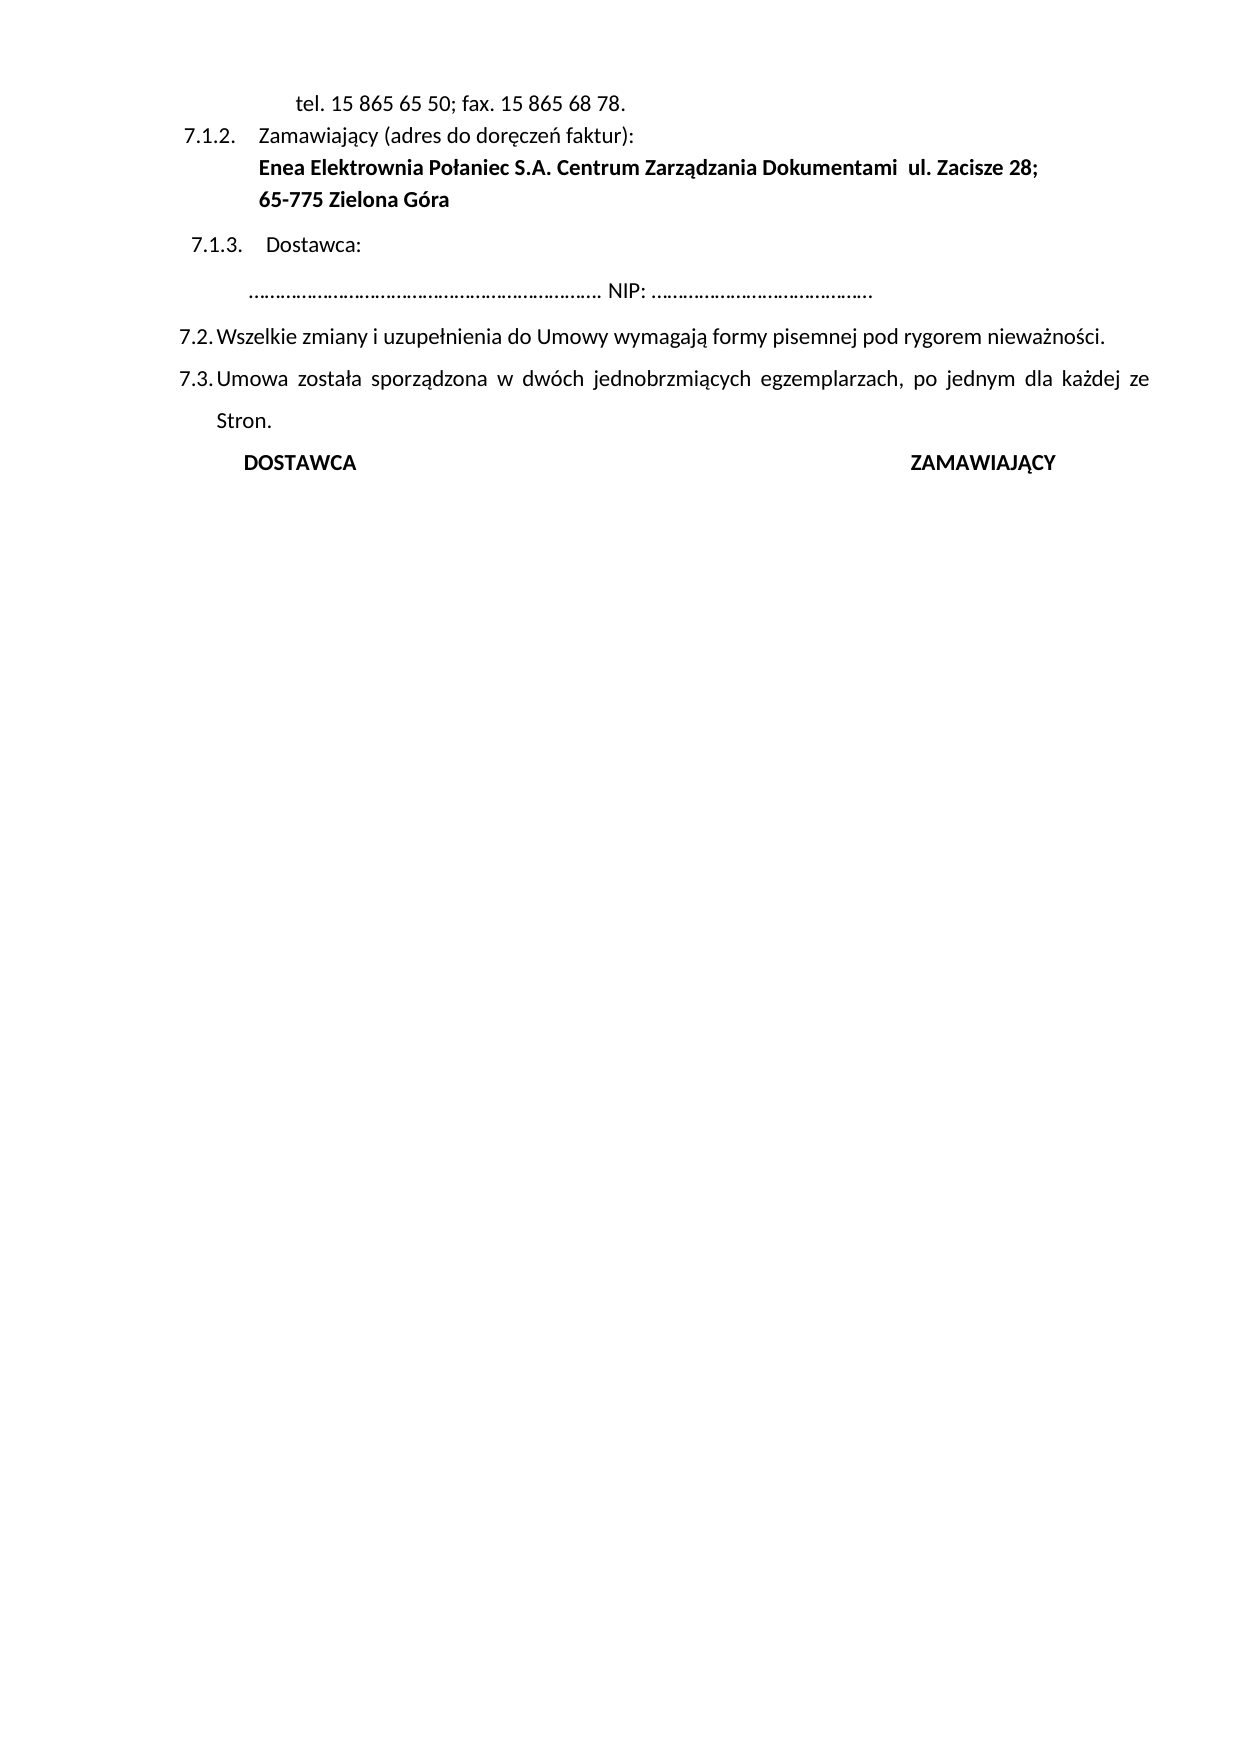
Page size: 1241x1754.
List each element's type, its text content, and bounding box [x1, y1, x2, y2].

subtitle Dostawca: [191, 230, 1152, 258]
text DOSTAWCA ZAMAWIAJĄCY [148, 448, 1152, 476]
subtitle 65-775 Zielona Góra [259, 185, 1152, 213]
subtitle Wszelkie zmiany i uzupełnienia do Umowy wymagają formy pisemnej pod rygorem nieważności. [179, 322, 1152, 350]
subtitle Umowa została sporządzona w dwóch jednobrzmiących egzemplarzach, po jednym dla każdej ze Stron. [179, 364, 1152, 434]
subtitle Zamawiający (adres do doręczeń faktur): [184, 121, 1152, 149]
subtitle …………………………………………………………. NIP: …………………………………… [192, 276, 1152, 304]
subtitle Enea Elektrownia Połaniec S.A. Centrum Zarządzania Dokumentami ul. Zacisze 28; [259, 153, 1152, 181]
subtitle tel. 15 865 65 50; fax. 15 865 68 78. [295, 89, 1152, 117]
